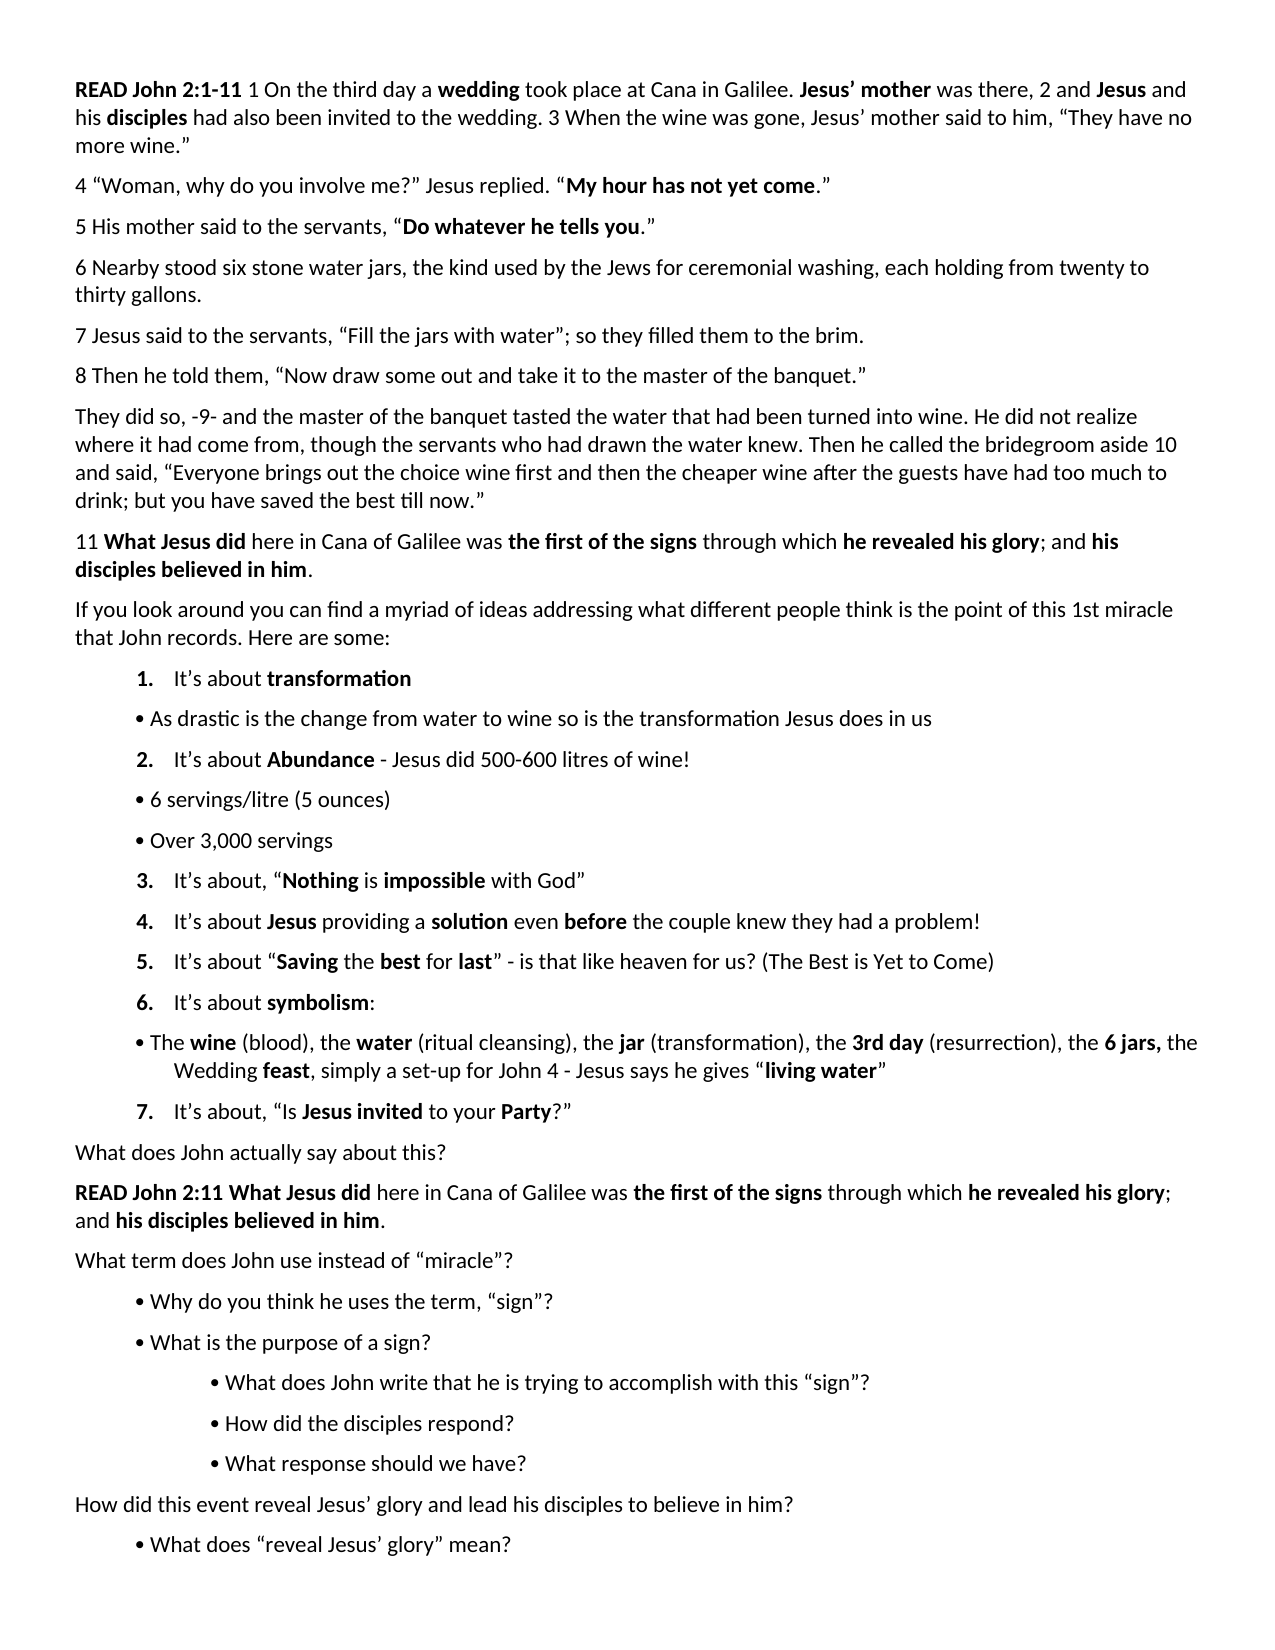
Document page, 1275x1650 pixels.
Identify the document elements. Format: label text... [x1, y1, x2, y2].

list It’s about transformation [136, 664, 1200, 692]
text 6 Nearby stood six stone water jars, the kind used by the Jews for ceremonial washing, each holding from twenty to thirty gallons. [75, 253, 1200, 309]
text 8 Then he told them, “Now draw some out and take it to the master of the banquet.” [75, 362, 1200, 390]
list It’s about Abundance - Jesus did 500-600 litres of wine! [136, 745, 1200, 773]
text If you look around you can find a myriad of ideas addressing what different people think is the point of this 1st miracle that John records. Here are some: [75, 595, 1200, 651]
list The wine (blood), the water (ritual cleansing), the jar (transformation), the 3rd day (resurrection), the 6 jars, the Wedding feast, simply a set-up for John 4 - Jesus says he gives “living water” [136, 1028, 1200, 1084]
list How did the disciples respond? [211, 1409, 1200, 1437]
list Why do you think he uses the term, “sign”? [136, 1287, 1200, 1315]
list What does John write that he is trying to accomplish with this “sign”? [211, 1368, 1200, 1396]
text 5 His mother said to the servants, “Do whatever he tells you.” [75, 212, 1200, 240]
list What is the purpose of a sign? [136, 1328, 1200, 1356]
list 6 servings/litre (5 ounces) [136, 785, 1200, 813]
list It’s about symbolism: [136, 988, 1200, 1016]
text How did this event reveal Jesus’ glory and lead his disciples to believe in him? [75, 1490, 1200, 1518]
list It’s about, “Nothing is impossible with God” [136, 866, 1200, 894]
text 7 Jesus said to the servants, “Fill the jars with water”; so they filled them to the brim. [75, 321, 1200, 349]
text What does John actually say about this? [75, 1138, 1200, 1166]
text READ John 2:1-11 1 On the third day a wedding took place at Cana in Galilee. Jesus’ mother was there, 2 and Jesus and his disciples had also been invited to the wedding. 3 When the wine was gone, Jesus’ mother said to him, “They have no more wine.” [75, 75, 1200, 159]
text What term does John use instead of “miracle”? [75, 1247, 1200, 1275]
text 4 “Woman, why do you involve me?” Jesus replied. “My hour has not yet come.” [75, 172, 1200, 199]
list It’s about, “Is Jesus invited to your Party?” [136, 1097, 1200, 1125]
text They did so, -9- and the master of the banquet tasted the water that had been turned into wine. He did not realize where it had come from, though the servants who had drawn the water knew. Then he called the bridegroom aside 10 and said, “Everyone brings out the choice wine first and then the cheaper wine after the guests have had too much to drink; but you have saved the best till now.” [75, 402, 1200, 514]
text READ John 2:11 What Jesus did here in Cana of Galilee was the first of the signs through which he revealed his glory; and his disciples believed in him. [75, 1178, 1200, 1234]
list It’s about “Saving the best for last” - is that like heaven for us? (The Best is Yet to Come) [136, 947, 1200, 976]
list As drastic is the change from water to wine so is the transformation Jesus does in us [136, 704, 1200, 732]
list Over 3,000 servings [136, 826, 1200, 854]
list It’s about Jesus providing a solution even before the couple knew they had a problem! [136, 907, 1200, 935]
list What does “reveal Jesus’ glory” mean? [136, 1530, 1200, 1558]
list What response should we have? [211, 1449, 1200, 1477]
text 11 What Jesus did here in Cana of Galilee was the first of the signs through which he revealed his glory; and his disciples believed in him. [75, 527, 1200, 583]
